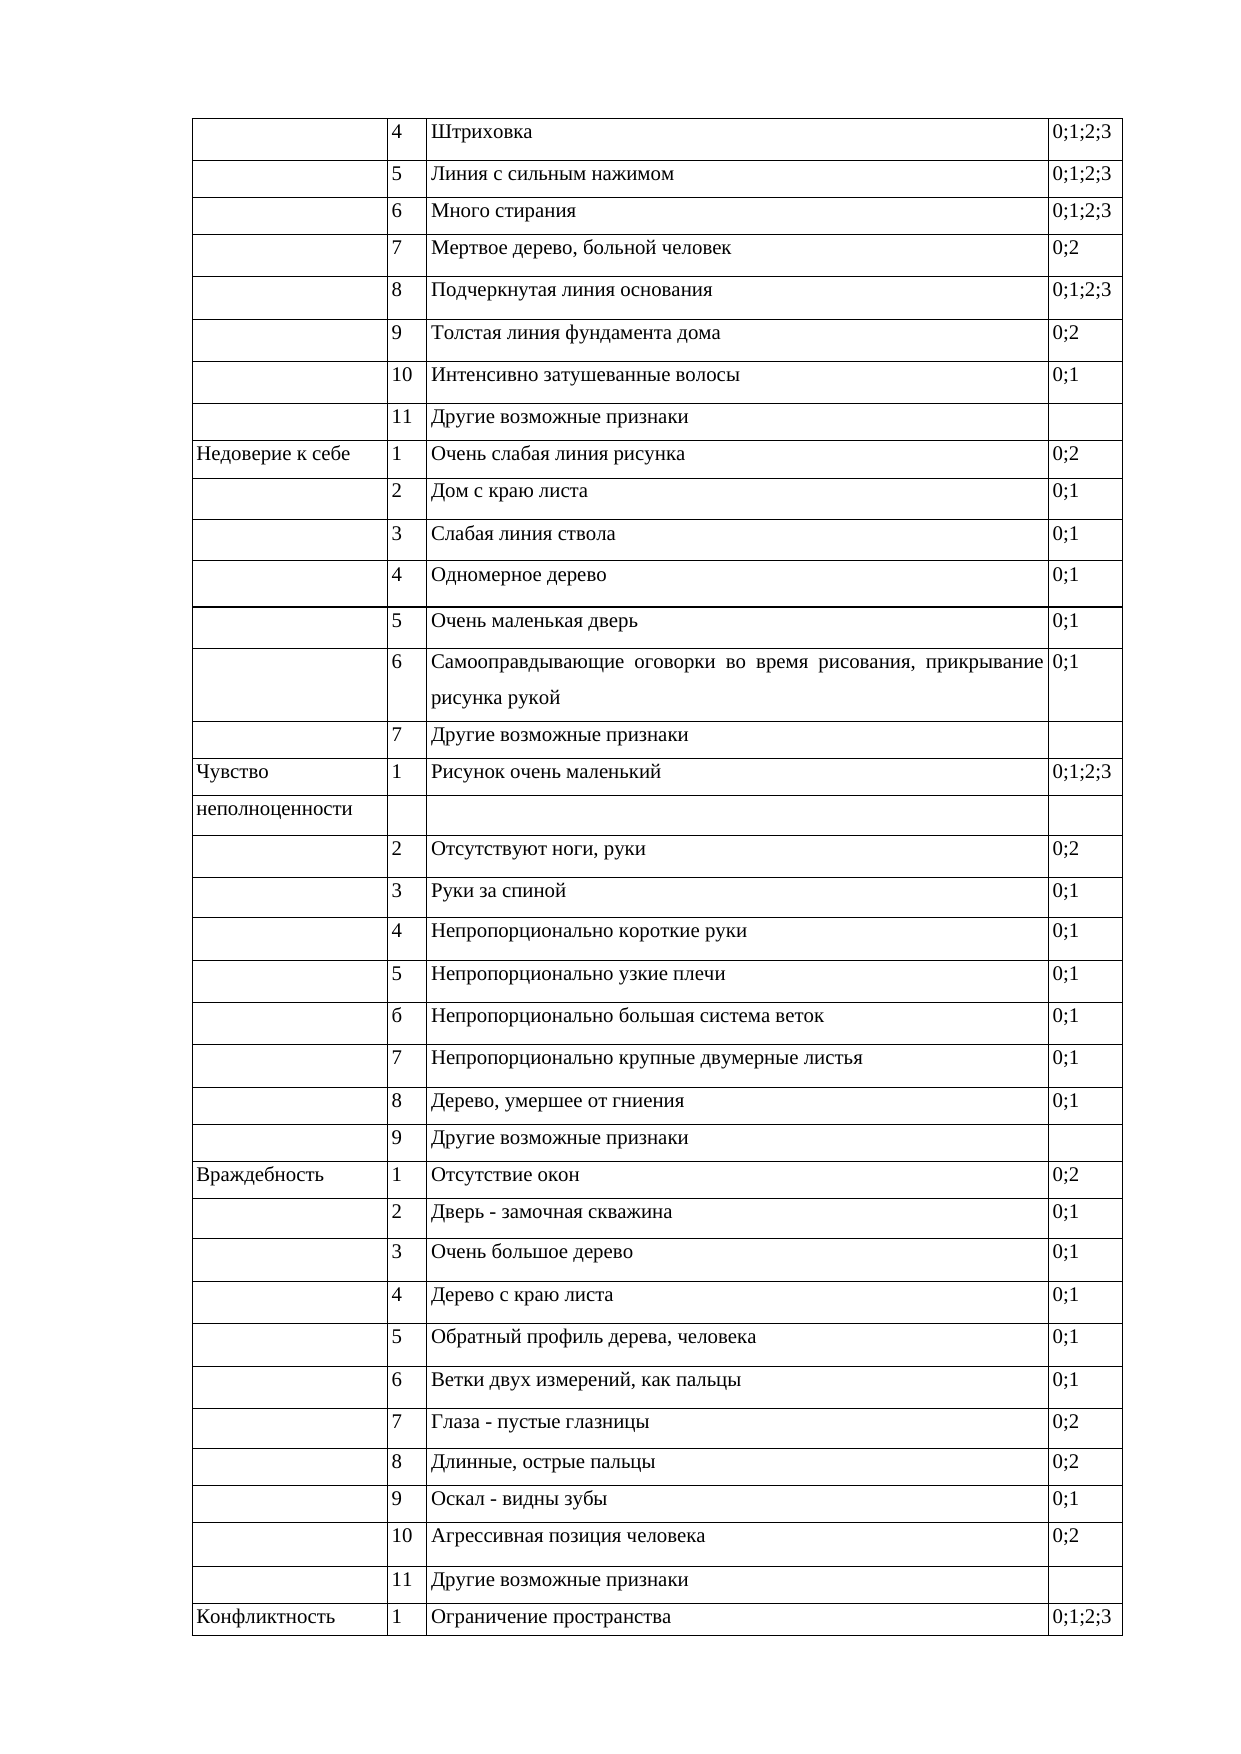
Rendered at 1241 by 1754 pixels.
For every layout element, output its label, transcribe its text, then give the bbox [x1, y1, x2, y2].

table_cell [193, 198, 387, 234]
table_cell 4 [388, 119, 426, 160]
table_cell 3 [388, 520, 426, 560]
table_cell 7 [388, 722, 426, 758]
table_cell [1049, 1125, 1122, 1161]
table_cell 0;2 [1049, 1523, 1122, 1566]
table_cell 7 [388, 235, 426, 276]
table_cell [193, 1449, 387, 1485]
table_cell [193, 561, 387, 606]
table_cell 3 [388, 1239, 426, 1281]
table_cell 10 [388, 1523, 426, 1566]
table_cell 5 [388, 961, 426, 1002]
table_cell Глаза - пустые глазницы [427, 1409, 1048, 1448]
table_cell 4 [388, 918, 426, 960]
table_cell 6 [388, 1367, 426, 1408]
table_cell 0;1 [1049, 918, 1122, 960]
table_cell [193, 479, 387, 519]
table_cell Очень слабая линия рисунка [427, 441, 1048, 477]
table_cell 0;2 [1049, 235, 1122, 276]
table_cell Недоверие к себе [193, 441, 387, 477]
table_cell [1049, 722, 1122, 758]
table_cell 0;1;2;3 [1049, 119, 1122, 160]
table_cell [193, 1199, 387, 1238]
table_cell 9 [388, 320, 426, 361]
table_cell Другие возможные признаки [427, 722, 1048, 758]
table_cell [193, 918, 387, 960]
table_cell 8 [388, 277, 426, 319]
table_cell Обратный профиль дерева, человека [427, 1324, 1048, 1366]
table_cell 2 [388, 1199, 426, 1238]
table_cell 0;2 [1049, 441, 1122, 477]
table_cell [193, 1125, 387, 1161]
table_cell [193, 649, 387, 721]
table_cell 6 [388, 649, 426, 721]
table_cell Другие возможные признаки [427, 1567, 1048, 1603]
table_cell Непропорционально большая система веток [427, 1003, 1048, 1044]
table_cell 0;1 [1049, 1282, 1122, 1323]
table_cell 4 [388, 1282, 426, 1323]
table_cell Агрессивная позиция человека [427, 1523, 1048, 1566]
table_cell [193, 1486, 387, 1522]
table_cell 0;1 [1049, 479, 1122, 519]
table_cell 0;2 [1049, 1409, 1122, 1448]
table_cell 0;1 [1049, 1324, 1122, 1366]
table_cell Непропорционально узкие плечи [427, 961, 1048, 1002]
table_cell Отсутствуют ноги, руки [427, 836, 1048, 877]
table_cell 5 [388, 608, 426, 647]
table_cell Чувство [193, 759, 387, 795]
table_cell 9 [388, 1125, 426, 1161]
table_cell Руки за спиной [427, 878, 1048, 917]
table_cell 11 [388, 1567, 426, 1603]
table_cell [193, 1045, 387, 1087]
table_cell 11 [388, 404, 426, 440]
table_cell Подчеркнутая линия основания [427, 277, 1048, 319]
table_cell Очень большое дерево [427, 1239, 1048, 1281]
table_cell Враждебность [193, 1162, 387, 1198]
table_cell [427, 796, 1048, 835]
table_cell 0;1 [1049, 1088, 1122, 1124]
table_cell 8 [388, 1088, 426, 1124]
table_cell 0;2 [1049, 1449, 1122, 1485]
table_cell 0;1;2;3 [1049, 277, 1122, 319]
table_cell 0;1 [1049, 1239, 1122, 1281]
table_cell 5 [388, 161, 426, 197]
table_cell [388, 796, 426, 835]
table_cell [427, 1604, 1048, 1635]
table_cell Мертвое дерево, больной человек [427, 235, 1048, 276]
table_cell 0;1 [1049, 561, 1122, 606]
table_cell Линия с сильным нажимом [427, 161, 1048, 197]
table_cell Толстая линия фундамента дома [427, 320, 1048, 361]
table_cell 0;1;2;3 [1049, 198, 1122, 234]
table_cell [193, 1239, 387, 1281]
table_cell Конфликтность [193, 1604, 387, 1635]
table_cell Очень маленькая дверь [427, 608, 1048, 647]
table_cell 1 [388, 441, 426, 477]
table_cell 0;1 [1049, 649, 1122, 721]
table_cell 0;1 [1049, 1486, 1122, 1522]
table_cell 0;1 [1049, 1045, 1122, 1087]
table_cell [193, 404, 387, 440]
table_cell [193, 1282, 387, 1323]
table_cell 0;1 [1049, 1003, 1122, 1044]
table_cell [193, 1523, 387, 1566]
table_cell Другие возможные признаки [427, 1125, 1048, 1161]
table_cell Штриховка [427, 119, 1048, 160]
table_cell 2 [388, 479, 426, 519]
table_cell [193, 1003, 387, 1044]
table_cell Интенсивно затушеванные волосы [427, 362, 1048, 403]
table_cell Длинные, острые пальцы [427, 1449, 1048, 1485]
table_cell [193, 878, 387, 917]
table_cell [193, 320, 387, 361]
table_cell [193, 608, 387, 647]
table_cell 6 [388, 198, 426, 234]
table_cell Самооправдывающие оговорки во время рисования, прикрывание рисунка рукой [427, 649, 1048, 721]
table_cell [1049, 796, 1122, 835]
table_cell 0;2 [1049, 1162, 1122, 1198]
table_cell 10 [388, 362, 426, 403]
table_cell [193, 961, 387, 1002]
table_cell [193, 520, 387, 560]
table_cell 4 [388, 561, 426, 606]
table_cell Одномерное дерево [427, 561, 1048, 606]
table_cell 1 [388, 1604, 426, 1635]
table_cell 7 [388, 1409, 426, 1448]
table_cell [193, 836, 387, 877]
table_cell Другие возможные признаки [427, 404, 1048, 440]
table_cell [193, 277, 387, 319]
table_cell 0;1;2;3 [1049, 1604, 1122, 1635]
table_cell Слабая линия ствола [427, 520, 1048, 560]
table_cell неполноценности [193, 796, 387, 835]
table_cell [1049, 404, 1122, 440]
table_cell [193, 1409, 387, 1448]
table_cell [1049, 1567, 1122, 1603]
table_cell [193, 362, 387, 403]
table_cell 0;2 [1049, 836, 1122, 877]
table_cell 0;1;2;3 [1049, 759, 1122, 795]
table_cell 0;1 [1049, 362, 1122, 403]
table_cell 0;1 [1049, 1199, 1122, 1238]
table_cell [193, 1088, 387, 1124]
table_cell [193, 119, 387, 160]
table_cell Отсутствие окон [427, 1162, 1048, 1198]
table_cell 0;2 [1049, 320, 1122, 361]
table_cell Дверь - замочная скважина [427, 1199, 1048, 1238]
table_cell Непропорционально крупные двумерные листья [427, 1045, 1048, 1087]
table_cell Много стирания [427, 198, 1048, 234]
table_cell 0;1 [1049, 878, 1122, 917]
table_cell 0;1 [1049, 1367, 1122, 1408]
table_cell 3 [388, 878, 426, 917]
table_cell Оскал - видны зубы [427, 1486, 1048, 1522]
table_cell 0;1 [1049, 608, 1122, 647]
table_cell Ветки двух измерений, как пальцы [427, 1367, 1048, 1408]
table_cell [193, 1567, 387, 1603]
table_cell Рисунок очень маленький [427, 759, 1048, 795]
table_cell [193, 1324, 387, 1366]
table_cell [193, 1367, 387, 1408]
table_cell б [388, 1003, 426, 1044]
table_cell 9 [388, 1486, 426, 1522]
table_cell 1 [388, 759, 426, 795]
table_cell 8 [388, 1449, 426, 1485]
table_cell 1 [388, 1162, 426, 1198]
table_cell 0;1;2;3 [1049, 161, 1122, 197]
table_cell Дерево с краю листа [427, 1282, 1048, 1323]
table_cell 7 [388, 1045, 426, 1087]
table_cell Дом с краю листа [427, 479, 1048, 519]
table_cell [193, 235, 387, 276]
table_cell Дерево, умершее от гниения [427, 1088, 1048, 1124]
table_cell 0;1 [1049, 520, 1122, 560]
table_cell 2 [388, 836, 426, 877]
table_cell Непропорционально короткие руки [427, 918, 1048, 960]
table_cell [193, 722, 387, 758]
table_cell 5 [388, 1324, 426, 1366]
table_cell 0;1 [1049, 961, 1122, 1002]
table_cell [193, 161, 387, 197]
